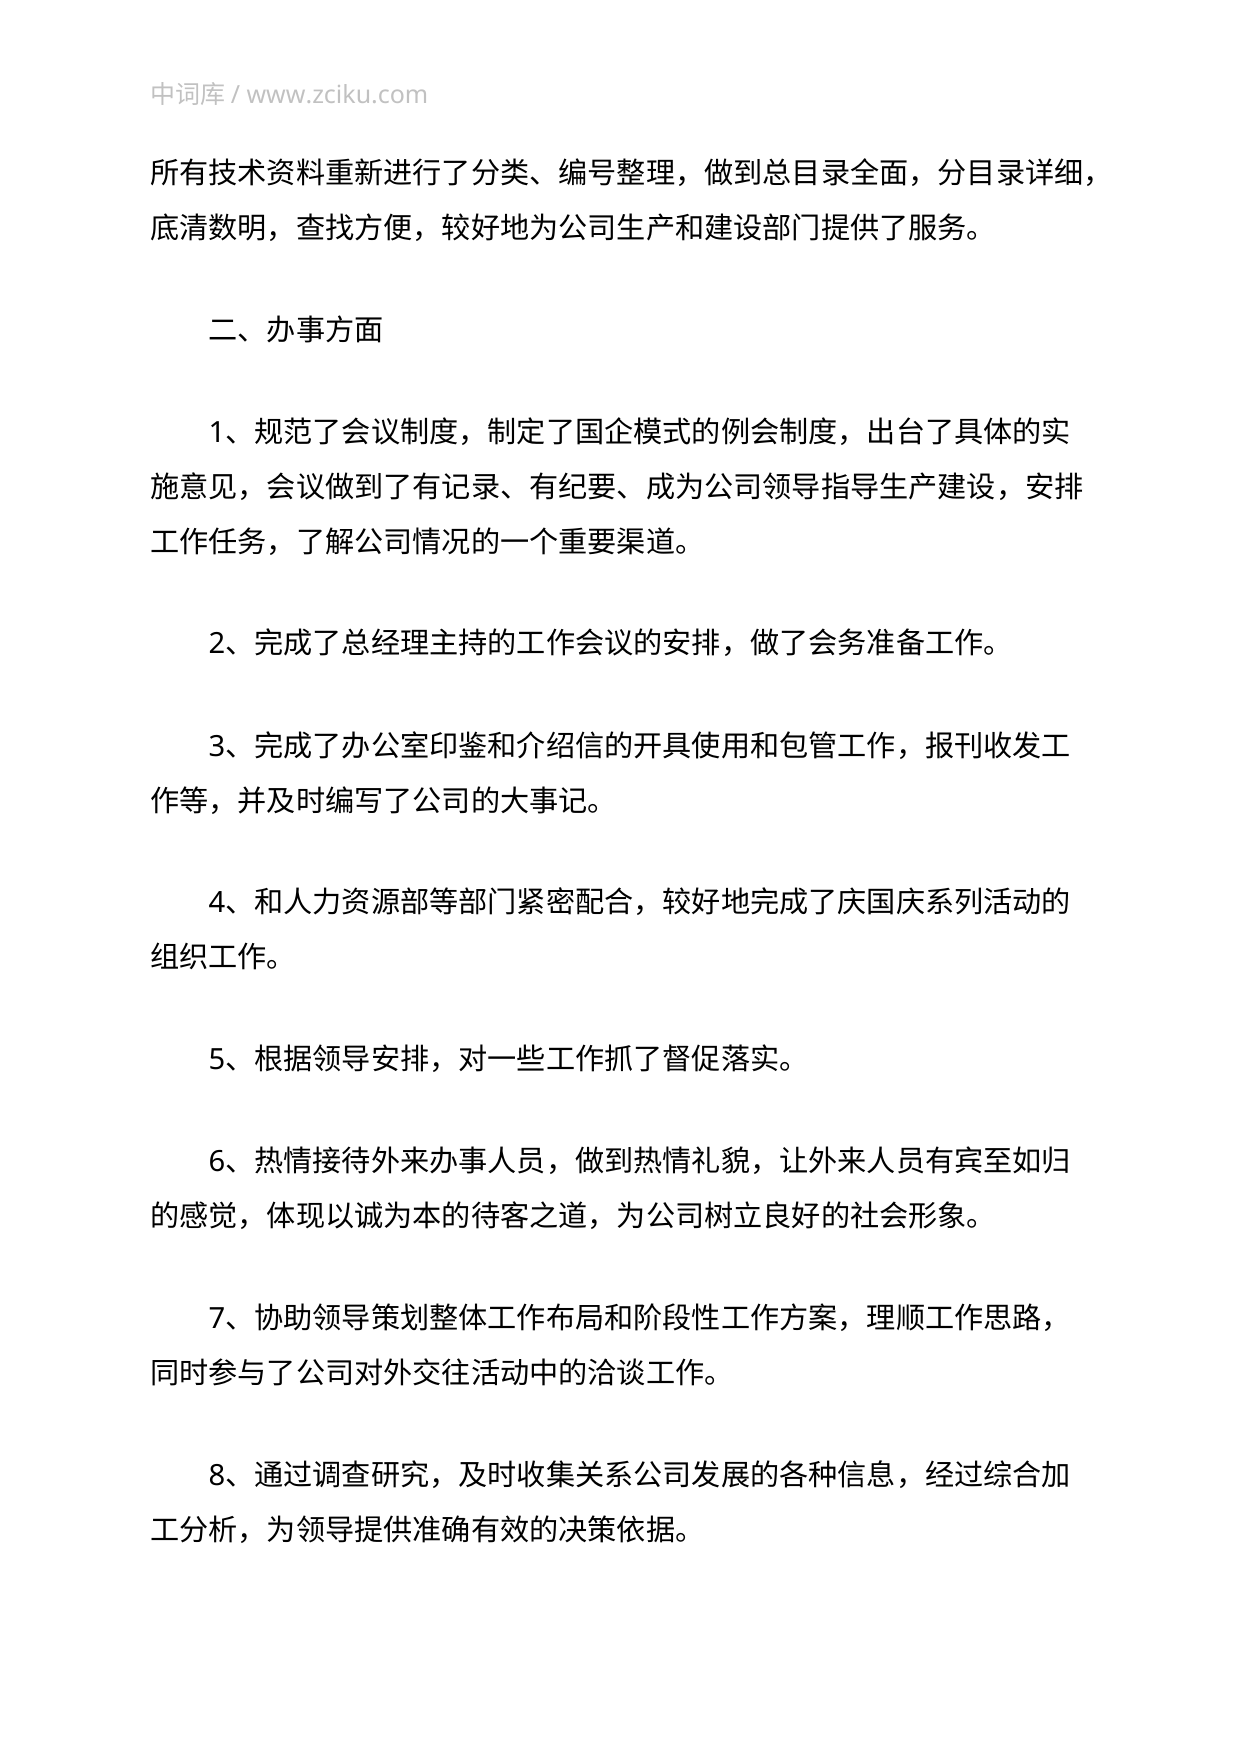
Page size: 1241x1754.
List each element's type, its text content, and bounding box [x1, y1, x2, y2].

text 二、办事方面 [150, 307, 1090, 349]
text 5、根据领导安排，对一些工作抓了督促落实。 [150, 1036, 1090, 1078]
text 7、协助领导策划整体工作布局和阶段性工作方案，理顺工作思路，同时参与了公司对外交往活动中的洽谈工作。 [150, 1294, 1090, 1392]
text 1、规范了会议制度，制定了国企模式的例会制度，出台了具体的实施意见，会议做到了有记录、有纪要、成为公司领导指导生产建设，安排工作任务，了解公司情况的一个重要渠道。 [150, 408, 1090, 561]
text 8、通过调查研究，及时收集关系公司发展的各种信息，经过综合加工分析，为领导提供准确有效的决策依据。 [150, 1451, 1090, 1548]
text 4、和人力资源部等部门紧密配合，较好地完成了庆国庆系列活动的组织工作。 [150, 879, 1090, 976]
text 2、完成了总经理主持的工作会议的安排，做了会务准备工作。 [150, 620, 1090, 662]
text 3、完成了办公室印鉴和介绍信的开具使用和包管工作，报刊收发工作等，并及时编写了公司的大事记。 [150, 722, 1090, 819]
text 6、热情接待外来办事人员，做到热情礼貌，让外来人员有宾至如归的感觉，体现以诚为本的待客之道，为公司树立良好的社会形象。 [150, 1138, 1090, 1235]
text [150, 150, 1090, 247]
